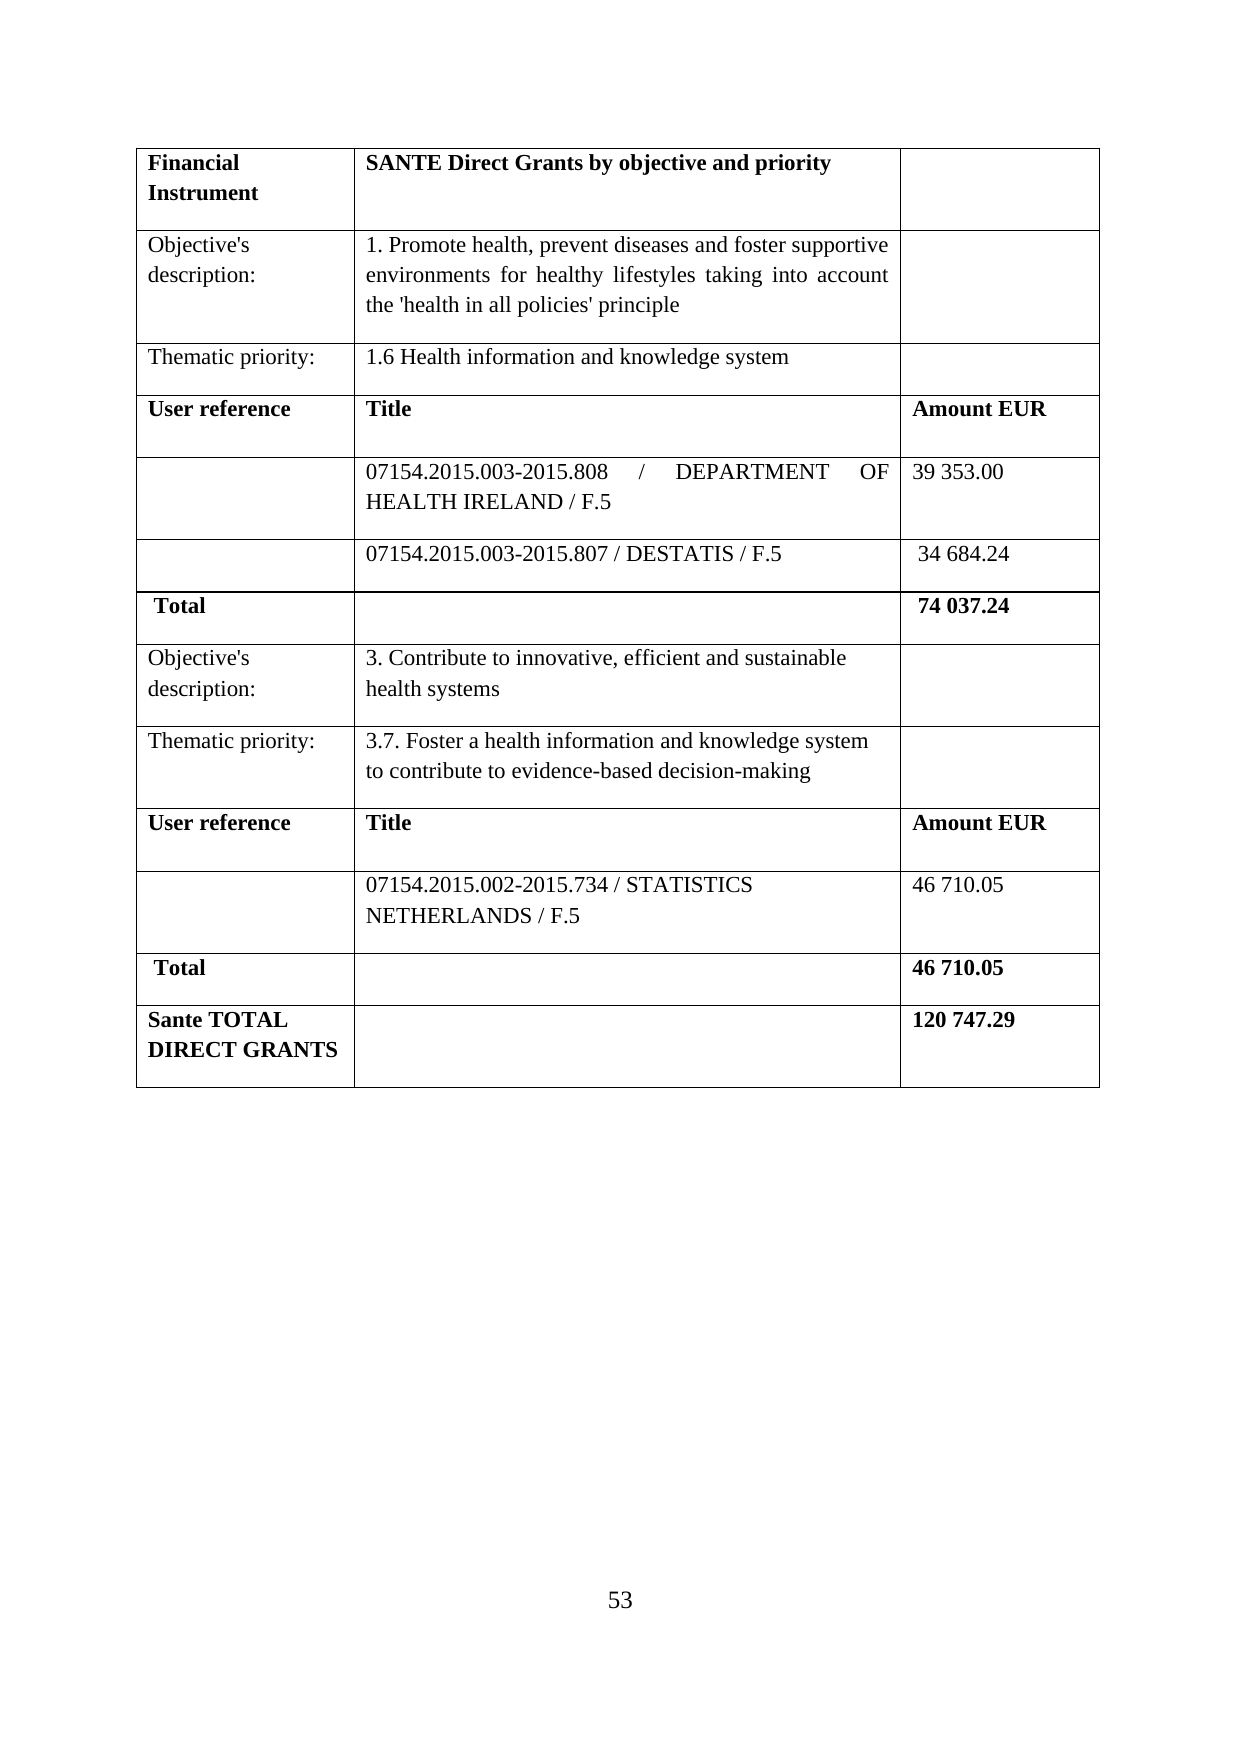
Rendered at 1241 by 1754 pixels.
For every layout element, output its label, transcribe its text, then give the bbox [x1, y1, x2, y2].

table_cell 1.6 Health information and knowledge system [355, 344, 900, 394]
table_cell Total [137, 954, 354, 1005]
table_cell 07154.2015.003-2015.807 / DESTATIS / F.5 [355, 540, 900, 591]
table_cell [137, 872, 354, 953]
table_cell 34 684.24 [901, 540, 1099, 591]
table_cell Objective's description: [137, 231, 354, 342]
table_header [901, 149, 1099, 230]
table_cell [355, 593, 900, 643]
table_cell User reference [137, 396, 354, 457]
table_cell 46 710.05 [901, 954, 1099, 1005]
table_cell 39 353.00 [901, 458, 1099, 539]
table_cell Objective's description: [137, 645, 354, 726]
table_cell 3.7. Foster a health information and knowledge system to contribute to evidence-based decision-making [355, 727, 900, 808]
table_cell Thematic priority: [137, 727, 354, 808]
table_cell [355, 954, 900, 1005]
table_cell 07154.2015.002-2015.734 / STATISTICS NETHERLANDS / F.5 [355, 872, 900, 953]
table_cell 3. Contribute to innovative, efficient and sustainable health systems [355, 645, 900, 726]
table_cell Title [355, 809, 900, 871]
table_header Financial Instrument [137, 149, 354, 230]
table_cell [901, 645, 1099, 726]
table_cell 120 747.29 [901, 1006, 1099, 1087]
table_cell Amount EUR [901, 396, 1099, 457]
table_cell 74 037.24 [901, 593, 1099, 643]
table_cell Sante TOTAL DIRECT GRANTS [137, 1006, 354, 1087]
table_cell 46 710.05 [901, 872, 1099, 953]
table_cell User reference [137, 809, 354, 871]
table_cell [901, 344, 1099, 394]
table_cell [901, 231, 1099, 342]
table_cell [355, 1006, 900, 1087]
table_cell Title [355, 396, 900, 457]
table_cell [137, 458, 354, 539]
table_cell [137, 540, 354, 591]
table_cell 07154.2015.003-2015.808 / DEPARTMENT OF HEALTH IRELAND / F.5 [355, 458, 900, 539]
table_cell [901, 727, 1099, 808]
table_header SANTE Direct Grants by objective and priority [355, 149, 900, 230]
table_cell Thematic priority: [137, 344, 354, 394]
table_cell Total [137, 593, 354, 643]
table_cell Amount EUR [901, 809, 1099, 871]
table_cell 1. Promote health, prevent diseases and foster supportive environments for healthy lifestyles taking into account the 'health in all policies' principle [355, 231, 900, 342]
